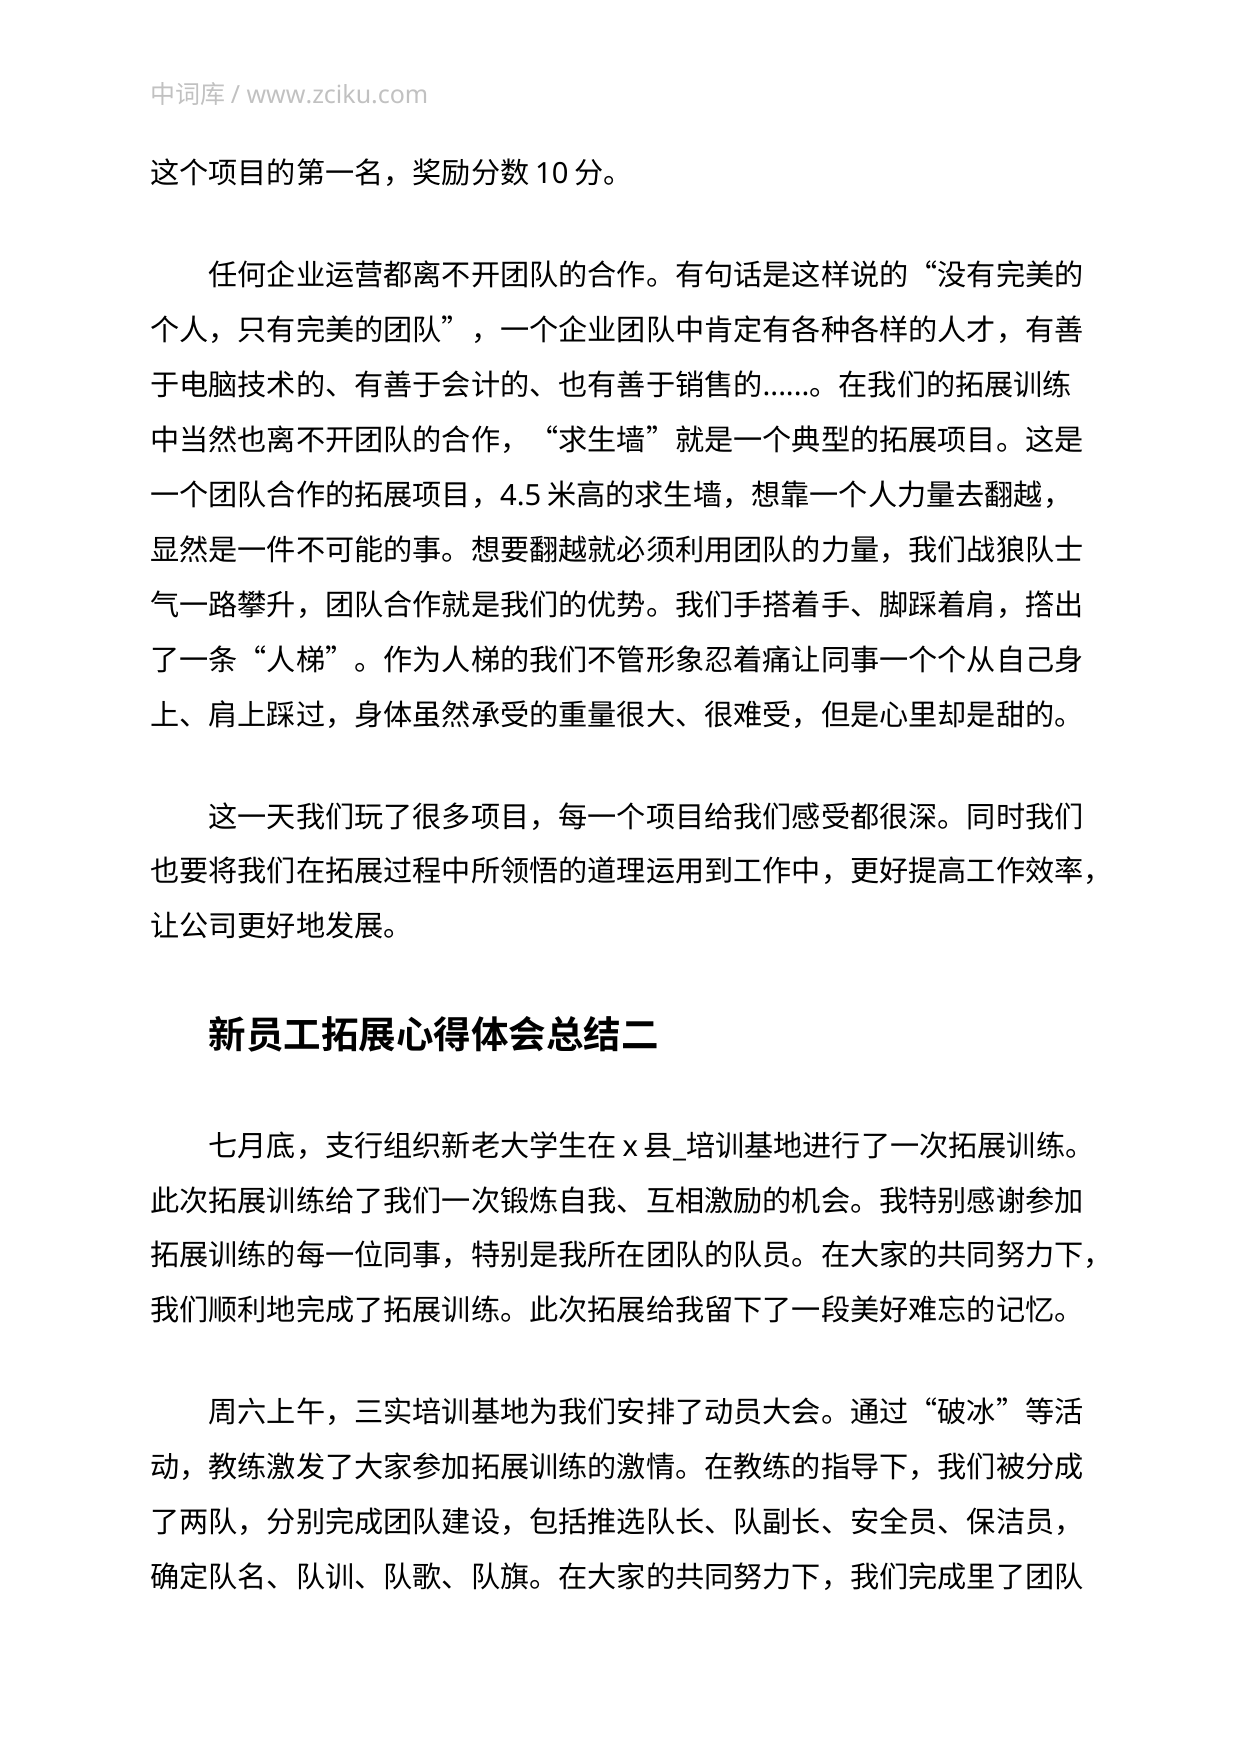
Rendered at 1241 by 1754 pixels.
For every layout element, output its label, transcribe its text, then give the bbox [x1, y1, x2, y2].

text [150, 150, 1090, 192]
text 任何企业运营都离不开团队的合作。有句话是这样说的“没有完美的个人，只有完美的团队”，一个企业团队中肯定有各种各样的人才，有善于电脑技术的、有善于会计的、也有善于销售的......。在我们的拓展训练中当然也离不开团队的合作，“求生墙”就是一个典型的拓展项目。这是一个团队合作的拓展项目，4.5米高的求生墙，想靠一个人力量去翻越，显然是一件不可能的事。想要翻越就必须利用团队的力量，我们战狼队士气一路攀升，团队合作就是我们的优势。我们手搭着手、脚踩着肩，撘出了一条“人梯”。作为人梯的我们不管形象忍着痛让同事一个个从自己身上、肩上踩过，身体虽然承受的重量很大、很难受，但是心里却是甜的。 [150, 252, 1090, 734]
text 新员工拓展心得体会总结二 [150, 1005, 1090, 1059]
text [150, 1389, 1090, 1596]
text 这一天我们玩了很多项目，每一个项目给我们感受都很深。同时我们也要将我们在拓展过程中所领悟的道理运用到工作中，更好提高工作效率，让公司更好地发展。 [150, 793, 1090, 945]
text 七月底，支行组织新老大学生在x县_培训基地进行了一次拓展训练。此次拓展训练给了我们一次锻炼自我、互相激励的机会。我特别感谢参加拓展训练的每一位同事，特别是我所在团队的队员。在大家的共同努力下，我们顺利地完成了拓展训练。此次拓展给我留下了一段美好难忘的记忆。 [150, 1122, 1090, 1329]
